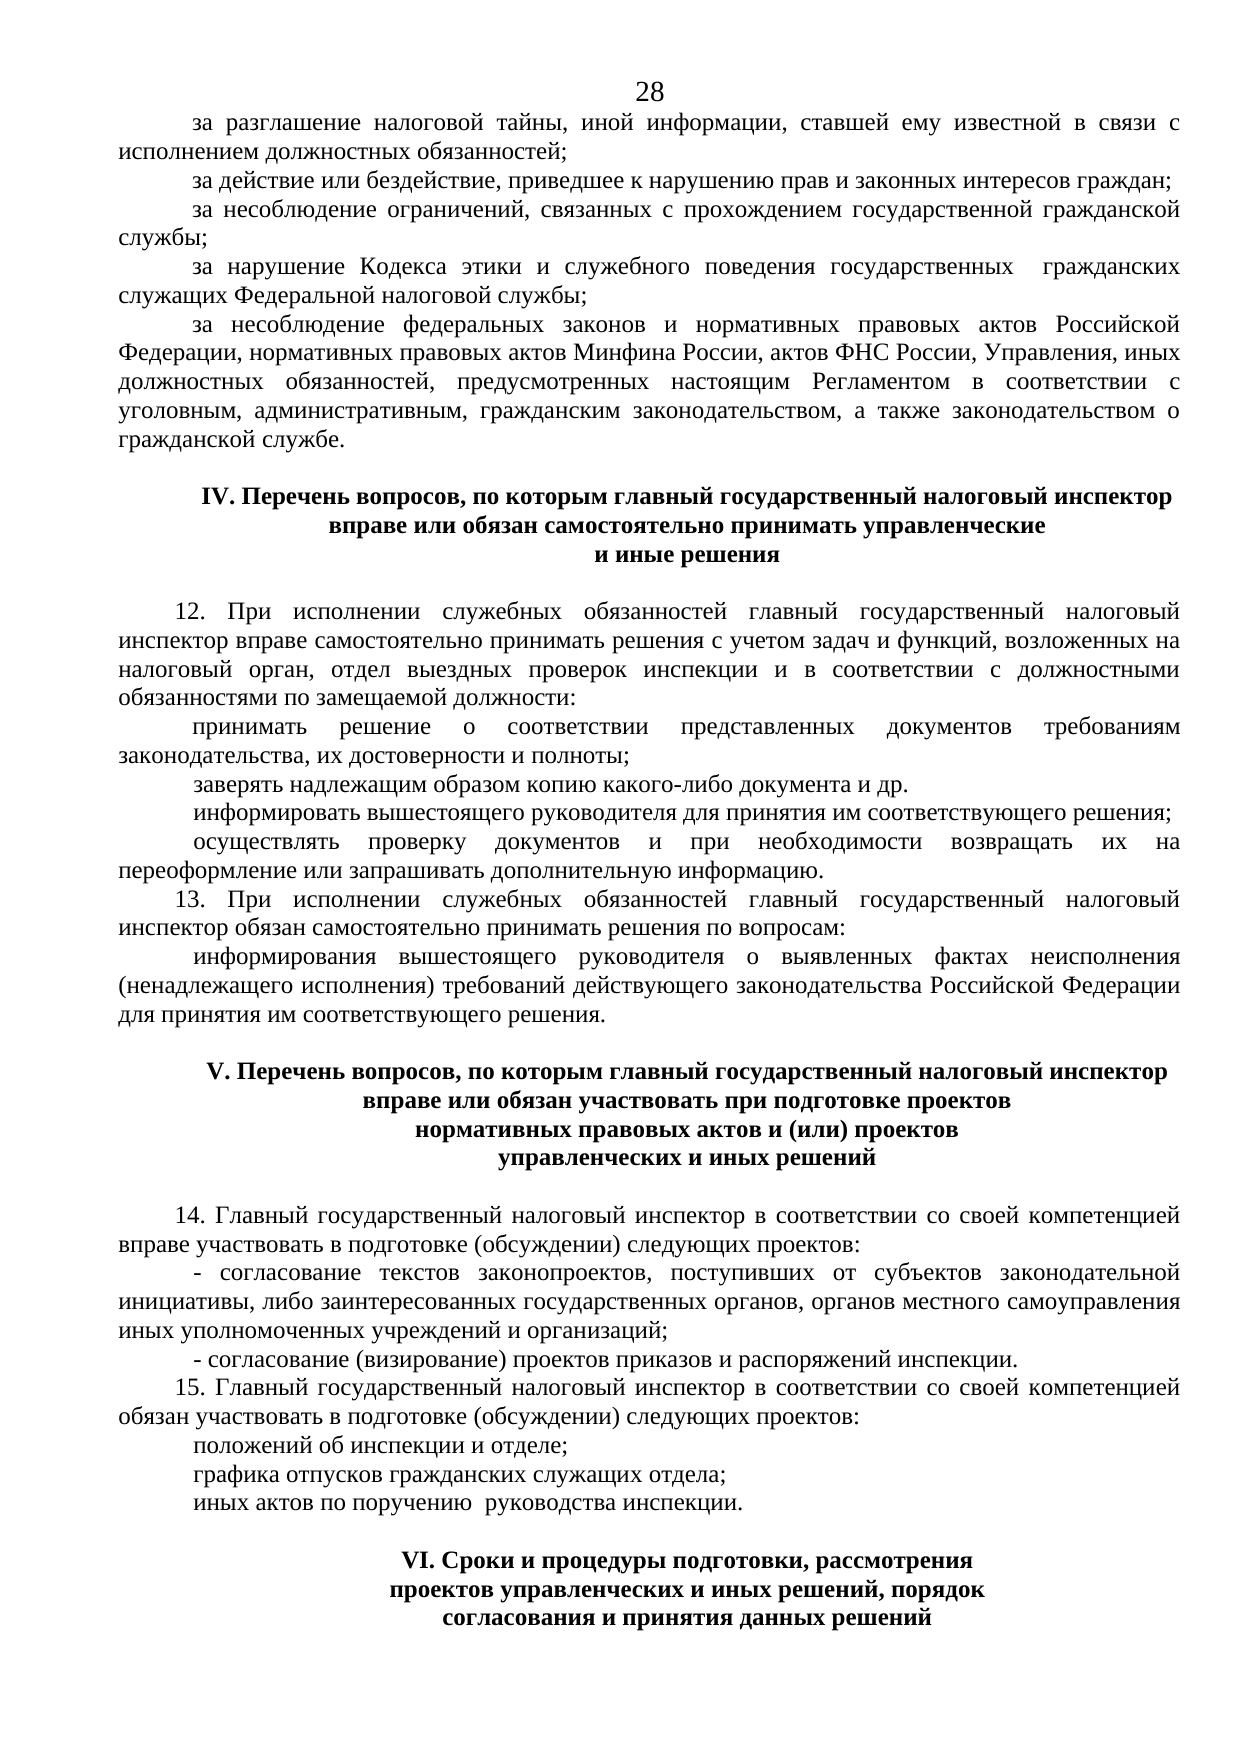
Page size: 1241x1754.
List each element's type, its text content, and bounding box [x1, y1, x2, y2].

text и иные решения [118, 539, 1181, 567]
text графика отпусков гражданских служащих отдела; [118, 1459, 1181, 1487]
text согласования и принятия данных решений [118, 1602, 1181, 1631]
text информировать вышестоящего руководителя для принятия им соответствующего решения; [118, 797, 1181, 826]
text VI. Сроки и процедуры подготовки, рассмотрения [118, 1545, 1181, 1574]
text 12. При исполнении служебных обязанностей главный государственный налоговый инспектор вправе самостоятельно принимать решения с учетом задач и функций, возложенных на налоговый орган, отдел выездных проверок инспекции и в соответствии с должностными обязанностями по замещаемой должности: [118, 596, 1181, 711]
text положений об инспекции и отделе; [118, 1430, 1181, 1459]
text проектов управленческих и иных решений, порядок [118, 1574, 1181, 1602]
text V. Перечень вопросов, по которым главный государственный налоговый инспектор [118, 1056, 1181, 1085]
text - согласование (визирование) проектов приказов и распоряжений инспекции. [118, 1344, 1181, 1372]
text нормативных правовых актов и (или) проектов [118, 1114, 1181, 1142]
text 13. При исполнении служебных обязанностей главный государственный налоговый инспектор обязан самостоятельно принимать решения по вопросам: [118, 884, 1181, 941]
text заверять надлежащим образом копию какого-либо документа и др. [118, 769, 1181, 797]
text за несоблюдение ограничений, связанных с прохождением государственной гражданской службы; [118, 194, 1181, 251]
text иных актов по поручению руководства инспекции. [118, 1487, 1181, 1516]
text за разглашение налоговой тайны, иной информации, ставшей ему известной в связи с исполнением должностных обязанностей; [118, 107, 1181, 165]
text вправе или обязан самостоятельно принимать управленческие [118, 510, 1181, 539]
text за несоблюдение федеральных законов и нормативных правовых актов Российской Федерации, нормативных правовых актов Минфина России, актов ФНС России, Управления, иных должностных обязанностей, предусмотренных настоящим Регламентом в соответствии с уголовным, административным, гражданским законодательством, а также законодательством о гражданской службе. [118, 309, 1181, 452]
text - согласование текстов законопроектов, поступивших от субъектов законодательной инициативы, либо заинтересованных государственных органов, органов местного самоуправления иных уполномоченных учреждений и организаций; [118, 1257, 1181, 1344]
text принимать решение о соответствии представленных документов требованиям законодательства, их достоверности и полноты; [118, 711, 1181, 769]
text 14. Главный государственный налоговый инспектор в соответствии со своей компетенцией вправе участвовать в подготовке (обсуждении) следующих проектов: [118, 1200, 1181, 1257]
text 15. Главный государственный налоговый инспектор в соответствии со своей компетенцией обязан участвовать в подготовке (обсуждении) следующих проектов: [118, 1372, 1181, 1430]
text за действие или бездействие, приведшее к нарушению прав и законных интересов граждан; [118, 165, 1181, 194]
text вправе или обязан участвовать при подготовке проектов [118, 1085, 1181, 1114]
text информирования вышестоящего руководителя о выявленных фактах неисполнения (ненадлежащего исполнения) требований действующего законодательства Российской Федерации для принятия им соответствующего решения. [118, 941, 1181, 1027]
text осуществлять проверку документов и при необходимости возвращать их на переоформление или запрашивать дополнительную информацию. [118, 826, 1181, 884]
text IV. Перечень вопросов, по которым главный государственный налоговый инспектор [118, 481, 1181, 510]
text за нарушение Кодекса этики и служебного поведения государственных гражданских служащих Федеральной налоговой службы; [118, 251, 1181, 309]
text управленческих и иных решений [118, 1142, 1181, 1171]
